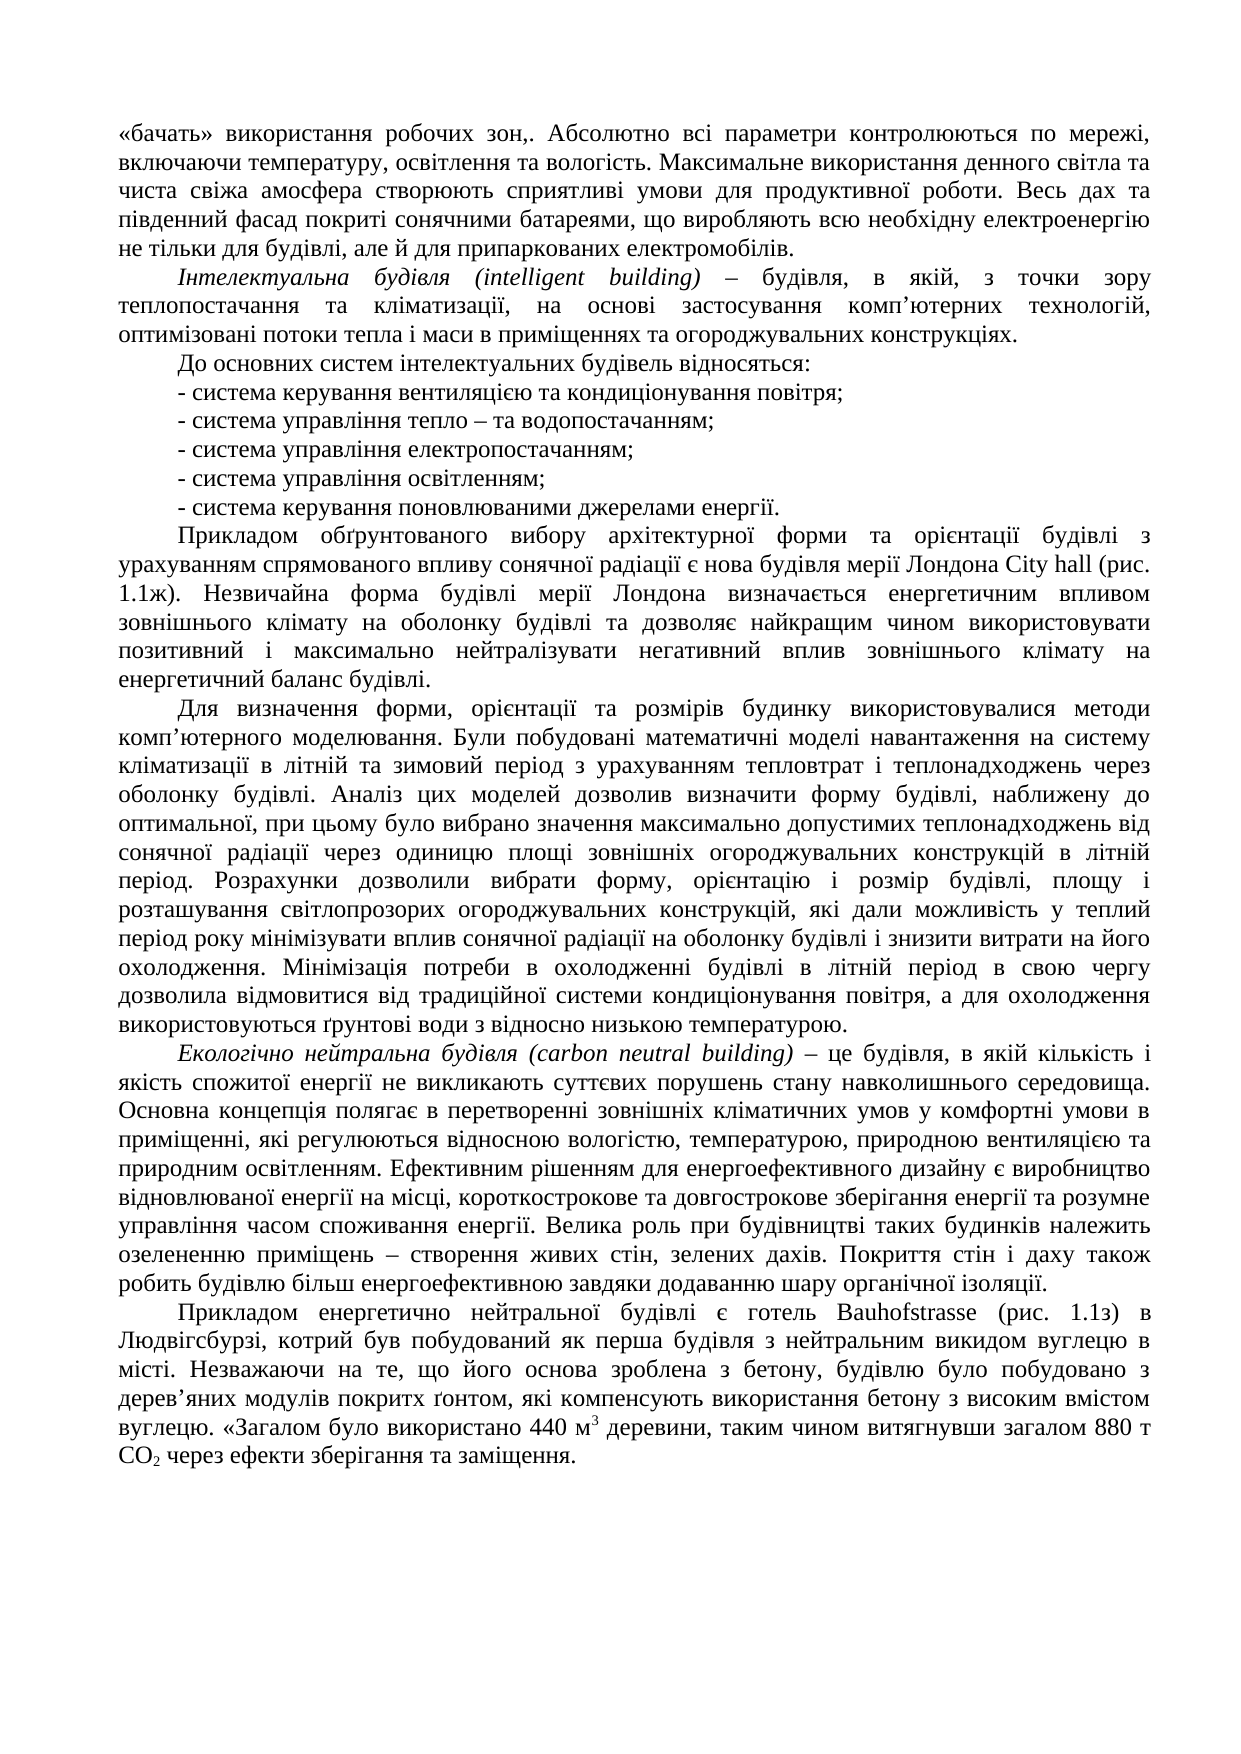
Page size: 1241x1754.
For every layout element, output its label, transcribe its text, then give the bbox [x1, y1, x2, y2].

text До основних систем інтелектуальних будівель відносяться: [118, 348, 1152, 377]
text Прикладом обґрунтованого вибору архітектурної форми та орієнтації будівлі з урахуванням спрямованого впливу сонячної радіації є нова будівля мерії Лондона City hall (рис. 1.1ж). Незвичайна форма будівлі мерії Лондона визначається енергетичним впливом зовнішнього клімату на оболонку будівлі та дозволяє найкращим чином використовувати позитивний і максимально нейтралізувати негативний вплив зовнішнього клімату на енергетичний баланс будівлі. [118, 521, 1152, 693]
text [118, 118, 1152, 262]
text Для визначення форми, орієнтації та розмірів будинку використовувалися методи комп’ютерного моделювання. Були побудовані математичні моделі навантаження на систему кліматизації в літній та зимовий період з урахуванням тепловтрат і теплонадходжень через оболонку будівлі. Аналіз цих моделей дозволив визначити форму будівлі, наближену до оптимальної, при цьому було вибрано значення максимально допустимих теплонадходжень від сонячної радіації через одиницю площі зовнішніх огороджувальних конструкцій в літній період. Розрахунки дозволили вибрати форму, орієнтацію і розмір будівлі, площу і розташування світлопрозорих огороджувальних конструкцій, які дали можливість у теплий період року мінімізувати вплив сонячної радіації на оболонку будівлі і знизити витрати на його охолодження. Мінімізація потреби в охолодженні будівлі в літній період в свою чергу дозволила відмовитися від традиційної системи кондиціонування повітря, а для охолодження використовуються ґрунтові води з відносно низькою температурою. [118, 693, 1152, 1038]
text Екологічно нейтральна будівля (carbon neutral building) – це будівля, в якій кількість і якість спожитої енергії не викликають суттєвих порушень стану навколишнього середовища. Основна концепція полягає в перетворенні зовнішніх кліматичних умов у комфортні умови в приміщенні, які регулюються відносною вологістю, температурою, природною вентиляцією та природним освітленням. Ефективним рішенням для енергоефективного дизайну є виробництво відновлюваної енергії на місці, короткострокове та довгострокове зберігання енергії та розумне управління часом споживання енергії. Велика роль при будівництві таких будинків належить озелененню приміщень – створення живих стін, зелених дахів. Покриття стін і даху також робить будівлю більш енергоефективною завдяки додаванню шару органічної ізоляції. [118, 1038, 1152, 1297]
text - система управління тепло – та водопостачанням; [118, 406, 1152, 434]
text - система управління освітленням; [118, 463, 1152, 492]
text Інтелектуальна будівля (intelligent building) – будівля, в якій, з точки зору теплопостачання та кліматизації, на основі застосування комп’ютерних технологій, оптимізовані потоки тепла і маси в приміщеннях та огороджувальних конструкціях. [118, 262, 1152, 348]
text - система керування поновлюваними джерелами енергії. [118, 492, 1152, 521]
text Прикладом енергетично нейтральної будівлі є готель Bauhofstrasse (рис. 1.1з) в Людвігсбурзі, котрий був побудований як перша будівля з нейтральним викидом вуглецю в місті. Незважаючи на те, що його основа зроблена з бетону, будівлю було побудовано з дерев’яних модулів покритх ґонтом, які компенсують використання бетону з високим вмістом вуглецю. «Загалом було використано 440 м3 деревини, таким чином витягнувши загалом 880 т СО2 через ефекти зберігання та заміщення. [118, 1297, 1152, 1469]
text - система управління електропостачанням; [118, 434, 1152, 463]
text - система керування вентиляцією та кондиціонування повітря; [118, 377, 1152, 406]
